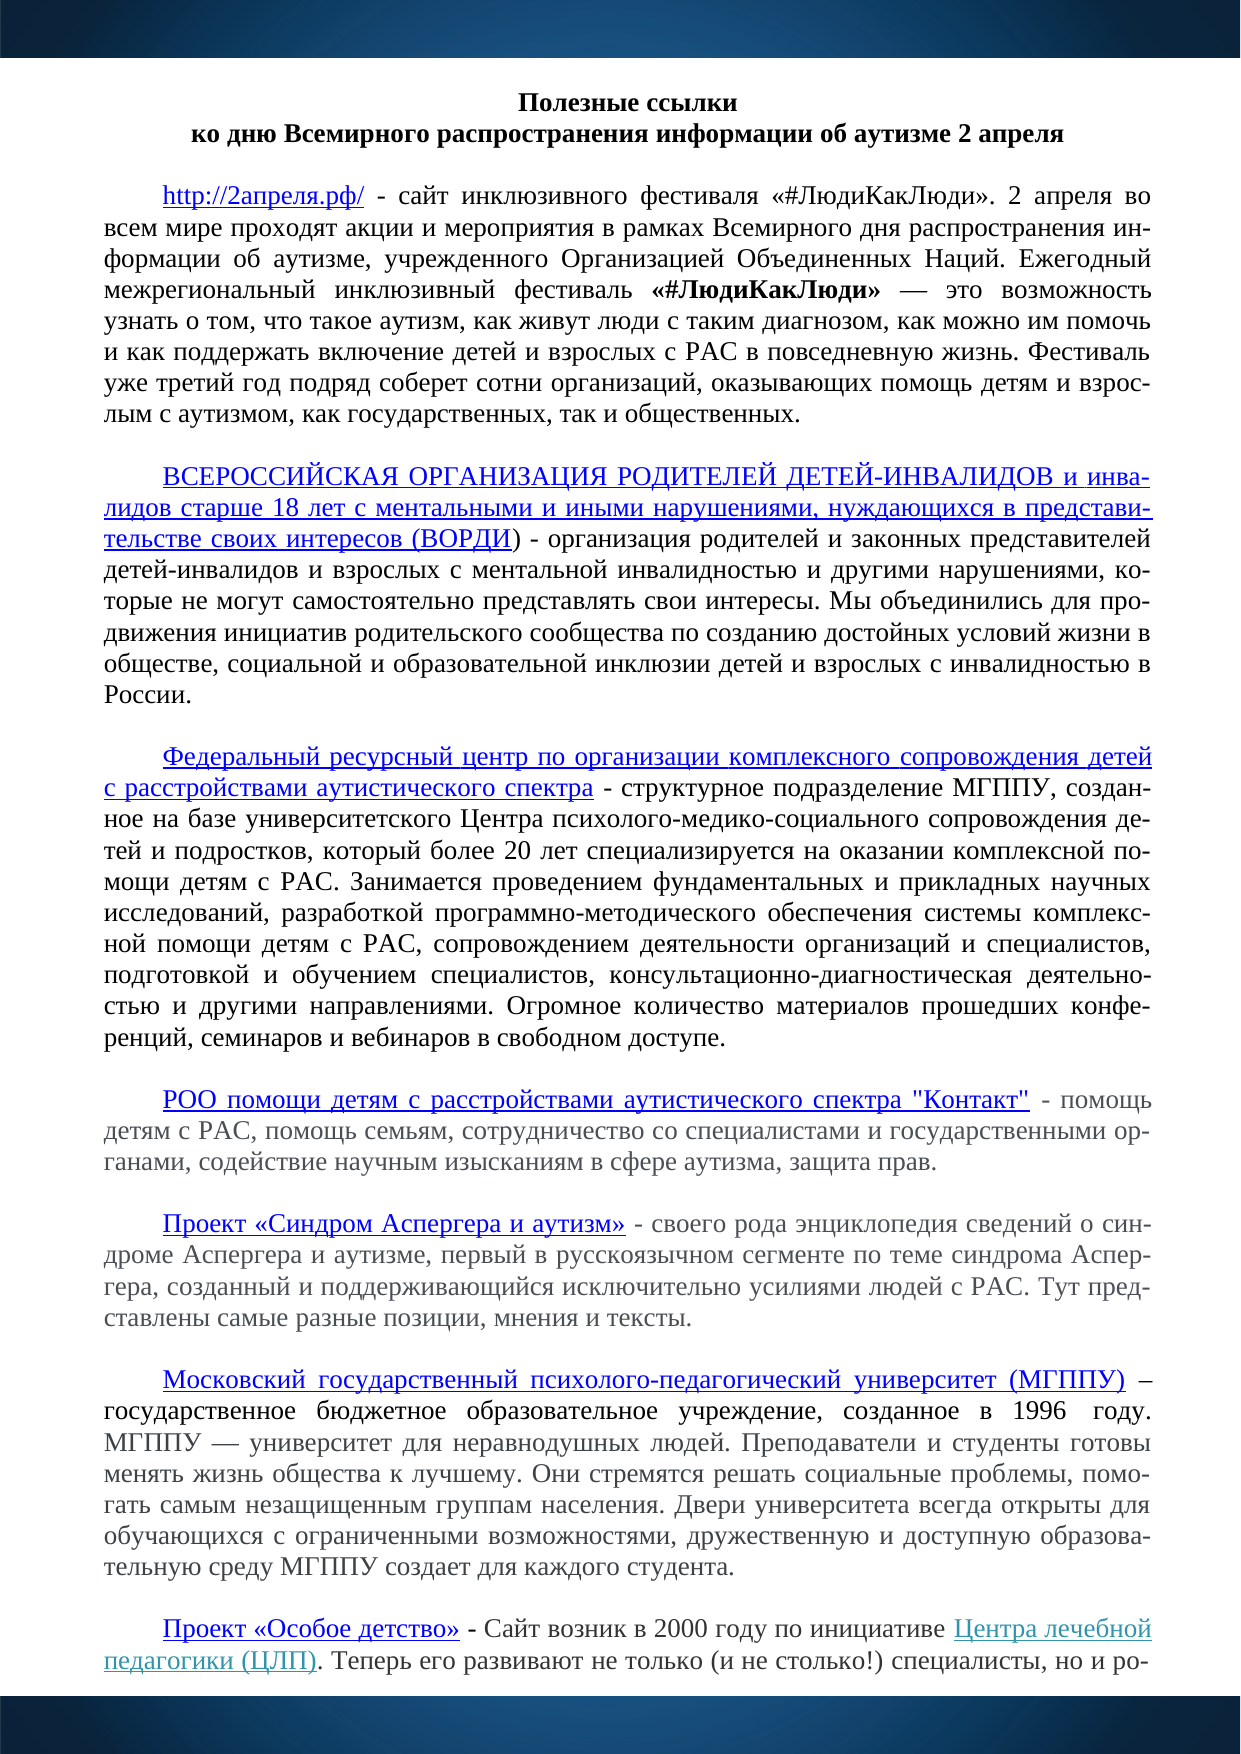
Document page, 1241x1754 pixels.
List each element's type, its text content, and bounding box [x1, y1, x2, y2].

text РОО помощи детям с расстройствами аутистического спектра "Контакт" - помощь детям с РАС, помощь семьям, сотрудничество со специалистами и государственными ор- ганами, содействие научным изысканиям в сфере аутизма, защита прав. [103, 1083, 1152, 1176]
text Проект «Особое детство» - Сайт возник в 2000 году по инициативе Центра лечебной педагогики (ЦЛП). Теперь его развивают не только (и не столько!) специалисты, но и ро- [103, 1613, 1152, 1675]
text Проект «Синдром Аспергера и аутизм» - своего рода энциклопедия сведений о син- дроме Аспергера и аутизме, первый в русскоязычном сегменте по теме синдрома Аспер- гера, созданный и поддерживающийся исключительно усилиями людей с РАС. Тут пред- ставлены самые разные позиции, мнения и тексты. [103, 1207, 1152, 1332]
text ВСЕРОССИЙСКАЯ ОРГАНИЗАЦИЯ РОДИТЕЛЕЙ ДЕТЕЙ-ИНВАЛИДОВ и инва- [162, 460, 1215, 491]
subtitle Полезные ссылки [115, 87, 1140, 118]
text Федеральный ресурсный центр по организации комплексного сопровождения детей с расстройствами аутистического спектра - структурное подразделение МГППУ, создан- ное на базе университетского Центра психолого-медико-социального сопровождения де- тей и подростков, который более 20 лет специализируется на оказании комплексной по- мощи детям с РАС. Занимается проведением фундаментальных и прикладных научных исследований, разработкой программно-методического обеспечения системы комплекс- ной помощи детям с РАС, сопровождением деятельности организаций и специалистов, подготовкой и обучением специалистов, консультационно-диагностическая деятельно- стью и другими направлениями. Огромное количество материалов прошедших конфе- ренций, семинаров и вебинаров в свободном доступе. [103, 740, 1152, 1052]
picture [0, 0, 1241, 58]
text ко дню Всемирного распространения информации об аутизме 2 апреля [58, 118, 1197, 149]
picture [0, 1696, 1241, 1754]
text лидов старше 18 лет с ментальными и иными нарушениями, нуждающихся в представи- тельстве своих интересов (ВОРДИ) - организация родителей и законных представителей детей-инвалидов и взрослых с ментальной инвалидностью и другими нарушениями, ко- торые не могут самостоятельно представлять свои интересы. Мы объединились для про- движения инициатив родительского сообщества по созданию достойных условий жизни в обществе, социальной и образовательной инклюзии детей и взрослых с инвалидностью в России. [103, 519, 1152, 709]
text Московский государственный психолого-педагогический университет (МГППУ) – государственное бюджетное образовательное учреждение, созданное в 1996 году. МГППУ — университет для неравнодушных людей. Преподаватели и студенты готовы менять жизнь общества к лучшему. Они стремятся решать социальные проблемы, помо- гать самым незащищенным группам населения. Двери университета всегда открыты для обучающихся с ограниченными возможностями, дружественную и доступную образова- тельную среду МГППУ создает для каждого студента. [103, 1363, 1152, 1581]
text http://2апреля.рф/ - сайт инклюзивного фестиваля «#ЛюдиКакЛюди». 2 апреля во всем мире проходят акции и мероприятия в рамках Всемирного дня распространения ин- формации об аутизме, учрежденного Организацией Объединенных Наций. Ежегодный межрегиональный инклюзивный фестиваль «#ЛюдиКакЛюди» — это возможность узнать о том, что такое аутизм, как живут люди с таким диагнозом, как можно им помочь и как поддержать включение детей и взрослых с РАС в повседневную жизнь. Фестиваль уже третий год подряд соберет сотни организаций, оказывающих помощь детям и взрос- лым с аутизмом, как государственных, так и общественных. [103, 179, 1152, 429]
